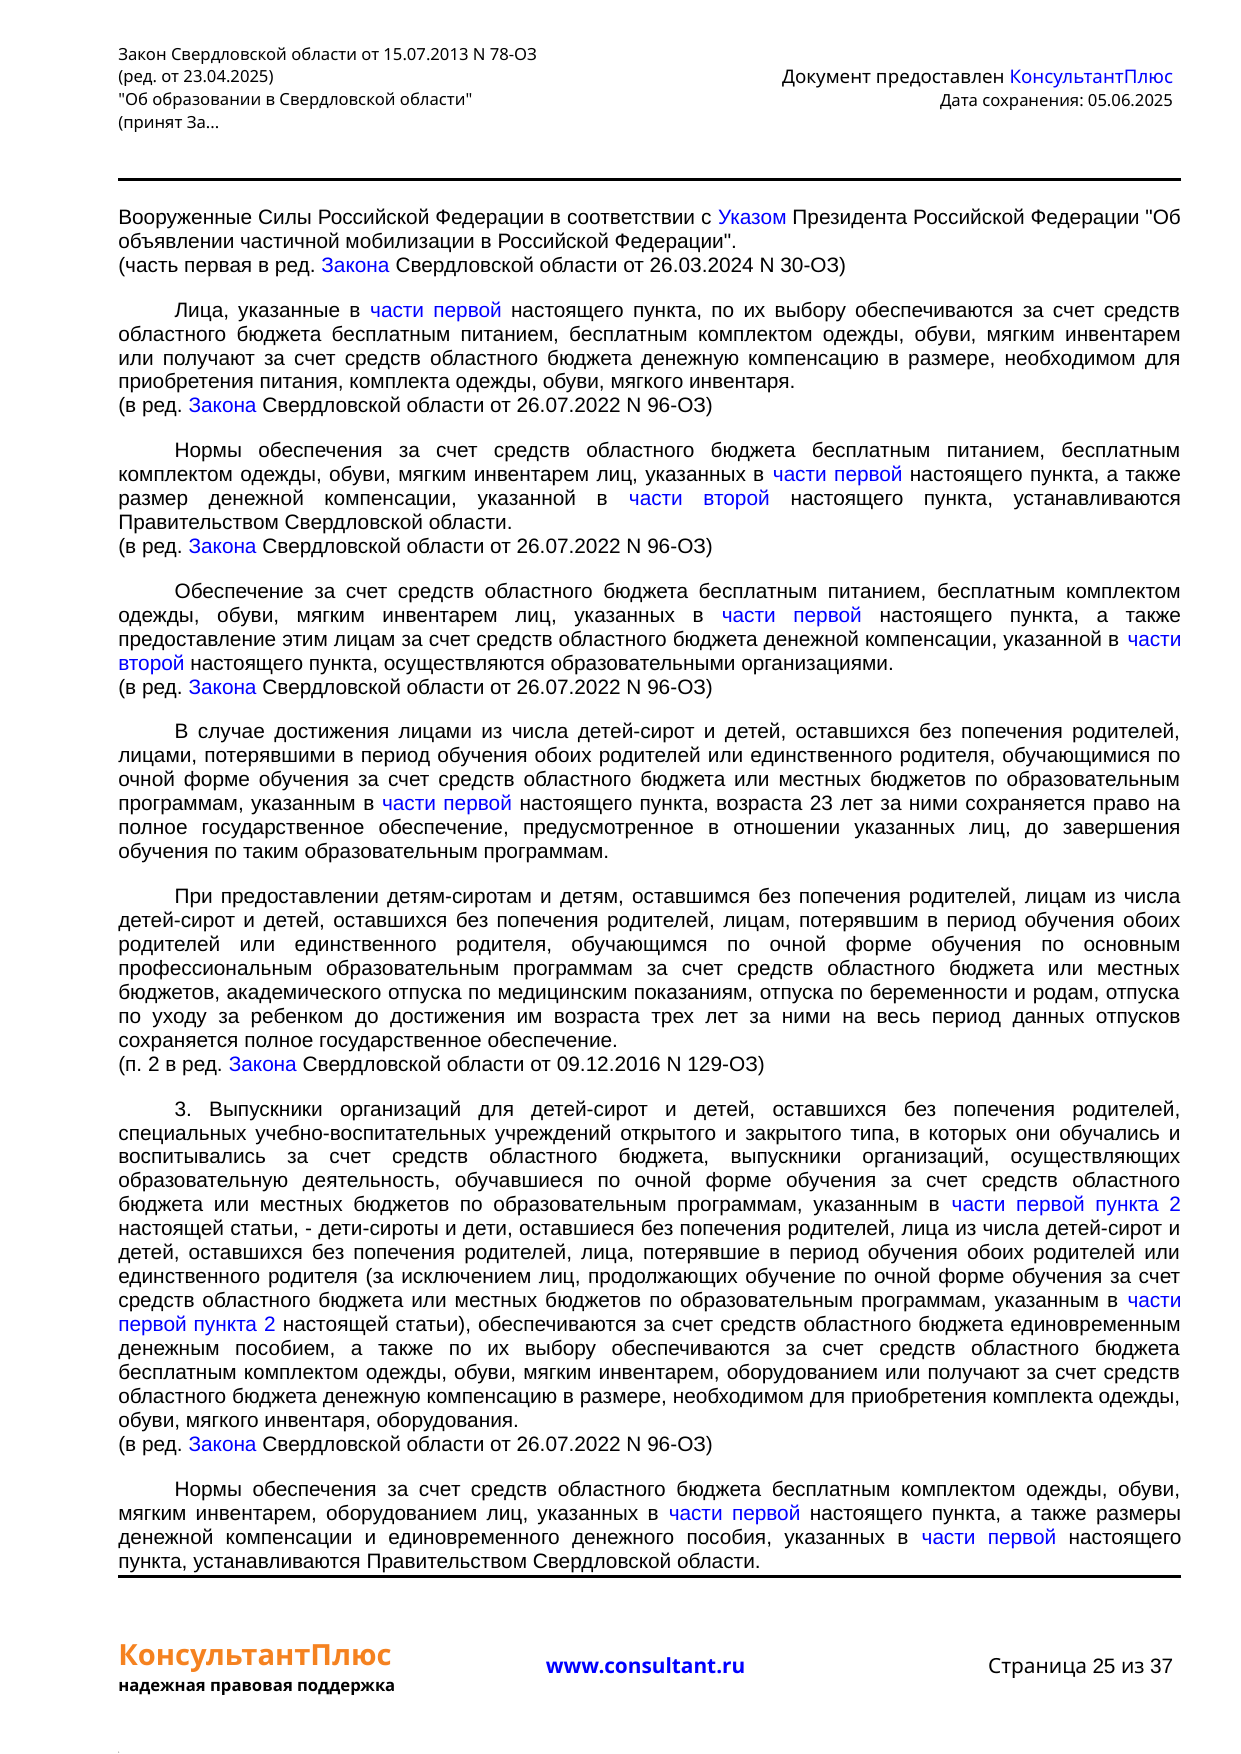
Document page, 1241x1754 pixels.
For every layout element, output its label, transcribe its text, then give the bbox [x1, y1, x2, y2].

text (часть первая в ред. Закона Свердловской области от 26.03.2024 N 30-ОЗ) [118, 253, 1181, 277]
text (в ред. Закона Свердловской области от 26.07.2022 N 96-ОЗ) [118, 674, 1181, 698]
text При предоставлении детям-сиротам и детям, оставшимся без попечения родителей, лицам из числа детей-сирот и детей, оставшихся без попечения родителей, лицам, потерявшим в период обучения обоих родителей или единственного родителя, обучающимся по очной форме обучения по основным профессиональным образовательным программам за счет средств областного бюджета или местных бюджетов, академического отпуска по медицинским показаниям, отпуска по беременности и родам, отпуска по уходу за ребенком до достижения им возраста трех лет за ними на весь период данных отпусков сохраняется полное государственное обеспечение. [118, 884, 1181, 1052]
text (в ред. Закона Свердловской области от 26.07.2022 N 96-ОЗ) [118, 393, 1181, 417]
text Обеспечение за счет средств областного бюджета бесплатным питанием, бесплатным комплектом одежды, обуви, мягким инвентарем лиц, указанных в части первой настоящего пункта, а также предоставление этим лицам за счет средств областного бюджета денежной компенсации, указанной в части второй настоящего пункта, осуществляются образовательными организациями. [118, 579, 1181, 674]
text В случае достижения лицами из числа детей-сирот и детей, оставшихся без попечения родителей, лицами, потерявшими в период обучения обоих родителей или единственного родителя, обучающимися по очной форме обучения за счет средств областного бюджета или местных бюджетов по образовательным программам, указанным в части первой настоящего пункта, возраста 23 лет за ними сохраняется право на полное государственное обеспечение, предусмотренное в отношении указанных лиц, до завершения обучения по таким образовательным программам. [118, 719, 1181, 863]
text Нормы обеспечения за счет средств областного бюджета бесплатным комплектом одежды, обуви, мягким инвентарем, оборудованием лиц, указанных в части первой настоящего пункта, а также размеры денежной компенсации и единовременного денежного пособия, указанных в части первой настоящего пункта, устанавливаются Правительством Свердловской области. [118, 1477, 1181, 1572]
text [118, 205, 1181, 253]
text 3. Выпускники организаций для детей-сирот и детей, оставшихся без попечения родителей, специальных учебно-воспитательных учреждений открытого и закрытого типа, в которых они обучались и воспитывались за счет средств областного бюджета, выпускники организаций, осуществляющих образовательную деятельность, обучавшиеся по очной форме обучения за счет средств областного бюджета или местных бюджетов по образовательным программам, указанным в части первой пункта 2 настоящей статьи, - дети-сироты и дети, оставшиеся без попечения родителей, лица из числа детей-сирот и детей, оставшихся без попечения родителей, лица, потерявшие в период обучения обоих родителей или единственного родителя (за исключением лиц, продолжающих обучение по очной форме обучения за счет средств областного бюджета или местных бюджетов по образовательным программам, указанным в части первой пункта 2 настоящей статьи), обеспечиваются за счет средств областного бюджета единовременным денежным пособием, а также по их выбору обеспечиваются за счет средств областного бюджета бесплатным комплектом одежды, обуви, мягким инвентарем, оборудованием или получают за счет средств областного бюджета денежную компенсацию в размере, необходимом для приобретения комплекта одежды, обуви, мягкого инвентаря, оборудования. [118, 1096, 1181, 1432]
text Нормы обеспечения за счет средств областного бюджета бесплатным питанием, бесплатным комплектом одежды, обуви, мягким инвентарем лиц, указанных в части первой настоящего пункта, а также размер денежной компенсации, указанной в части второй настоящего пункта, устанавливаются Правительством Свердловской области. [118, 438, 1181, 534]
text (в ред. Закона Свердловской области от 26.07.2022 N 96-ОЗ) [118, 534, 1181, 558]
text (в ред. Закона Свердловской области от 26.07.2022 N 96-ОЗ) [118, 1432, 1181, 1456]
text (п. 2 в ред. Закона Свердловской области от 09.12.2016 N 129-ОЗ) [118, 1052, 1181, 1076]
text Лица, указанные в части первой настоящего пункта, по их выбору обеспечиваются за счет средств областного бюджета бесплатным питанием, бесплатным комплектом одежды, обуви, мягким инвентарем или получают за счет средств областного бюджета денежную компенсацию в размере, необходимом для приобретения питания, комплекта одежды, обуви, мягкого инвентаря. [118, 297, 1181, 393]
